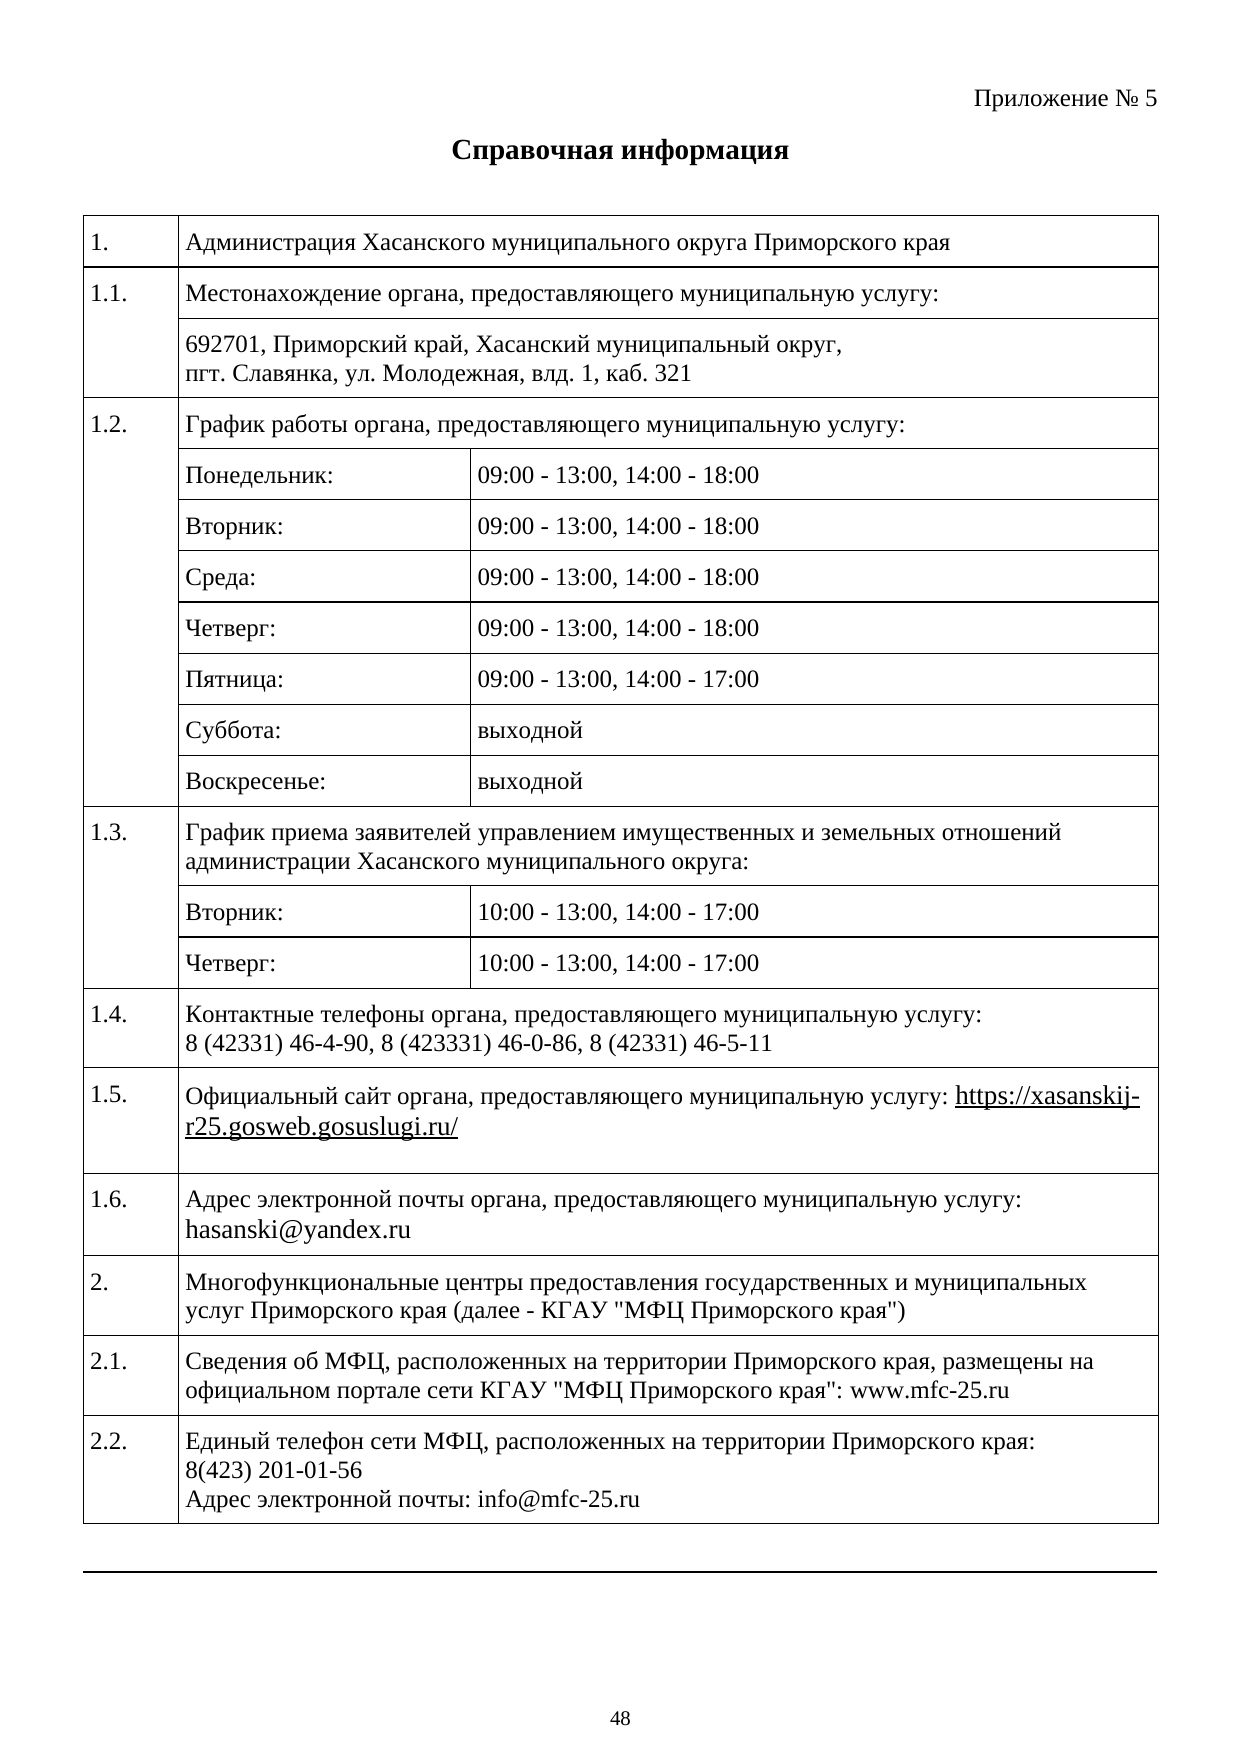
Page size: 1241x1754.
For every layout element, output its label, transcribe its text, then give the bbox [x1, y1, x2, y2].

text Справочная информация [83, 132, 1157, 166]
table_cell Местонахождение органа, предоставляющего муниципальную услугу: [179, 268, 1158, 317]
table_cell Адрес электронной почты органа, предоставляющего муниципальную услугу: hasanski@yandex.ru [179, 1174, 1158, 1255]
table_header 1. [84, 216, 178, 266]
table_cell Четверг: [179, 603, 470, 652]
table_cell Официальный сайт органа, предоставляющего муниципальную услугу: https://xasanskij-r25.gosweb.gosuslugi.ru/ [179, 1068, 1158, 1173]
table_cell 09:00 - 13:00, 14:00 - 18:00 [471, 449, 1158, 499]
table_cell 09:00 - 13:00, 14:00 - 18:00 [471, 551, 1158, 601]
table_cell Сведения об МФЦ, расположенных на территории Приморского края, размещены на официальном портале сети КГАУ "МФЦ Приморского края": www.mfc-25.ru [179, 1336, 1158, 1414]
table_cell График работы органа, предоставляющего муниципальную услугу: [179, 398, 1158, 448]
table_cell 1.1. [84, 268, 178, 397]
table_cell Многофункциональные центры предоставления государственных и муниципальных услуг Приморского края (далее - КГАУ "МФЦ Приморского края") [179, 1256, 1158, 1335]
table_cell 10:00 - 13:00, 14:00 - 17:00 [471, 886, 1158, 936]
table_cell Контактные телефоны органа, предоставляющего муниципальную услугу: 8 (42331) 46-4-90, 8 (423331) 46-0-86, 8 (42331) 46-5-11 [179, 989, 1158, 1067]
text Приложение № 5 [820, 83, 1157, 111]
table_cell 2.1. [84, 1336, 178, 1414]
table_cell Понедельник: [179, 449, 470, 499]
table_header Администрация Хасанского муниципального округа Приморского края [179, 216, 1158, 266]
table_cell Вторник: [179, 500, 470, 550]
table_cell 09:00 - 13:00, 14:00 - 18:00 [471, 603, 1158, 652]
table_cell выходной [471, 756, 1158, 806]
table_cell Вторник: [179, 886, 470, 936]
table_cell 1.4. [84, 989, 178, 1067]
table_cell График приема заявителей управлением имущественных и земельных отношений администрации Хасанского муниципального округа: [179, 807, 1158, 885]
table_cell Воскресенье: [179, 756, 470, 806]
table_cell 09:00 - 13:00, 14:00 - 18:00 [471, 500, 1158, 550]
table_cell Пятница: [179, 654, 470, 703]
table_cell 692701, Приморский край, Хасанский муниципальный округ, пгт. Славянка, ул. Молодежная, влд. 1, каб. 321 [179, 319, 1158, 397]
table_cell Суббота: [179, 705, 470, 754]
table_cell 10:00 - 13:00, 14:00 - 17:00 [471, 938, 1158, 987]
table_cell 1.5. [84, 1068, 178, 1173]
table_cell 1.6. [84, 1174, 178, 1255]
table_cell 2. [84, 1256, 178, 1335]
table_cell выходной [471, 705, 1158, 754]
table_cell Единый телефон сети МФЦ, расположенных на территории Приморского края: 8(423) 201-01-56 Адрес электронной почты: info@mfc-25.ru [179, 1416, 1158, 1523]
table_cell 1.3. [84, 807, 178, 987]
table_cell Среда: [179, 551, 470, 601]
table_cell 09:00 - 13:00, 14:00 - 17:00 [471, 654, 1158, 703]
table_cell 2.2. [84, 1416, 178, 1523]
table_cell Четверг: [179, 938, 470, 987]
table_cell 1.2. [84, 398, 178, 806]
